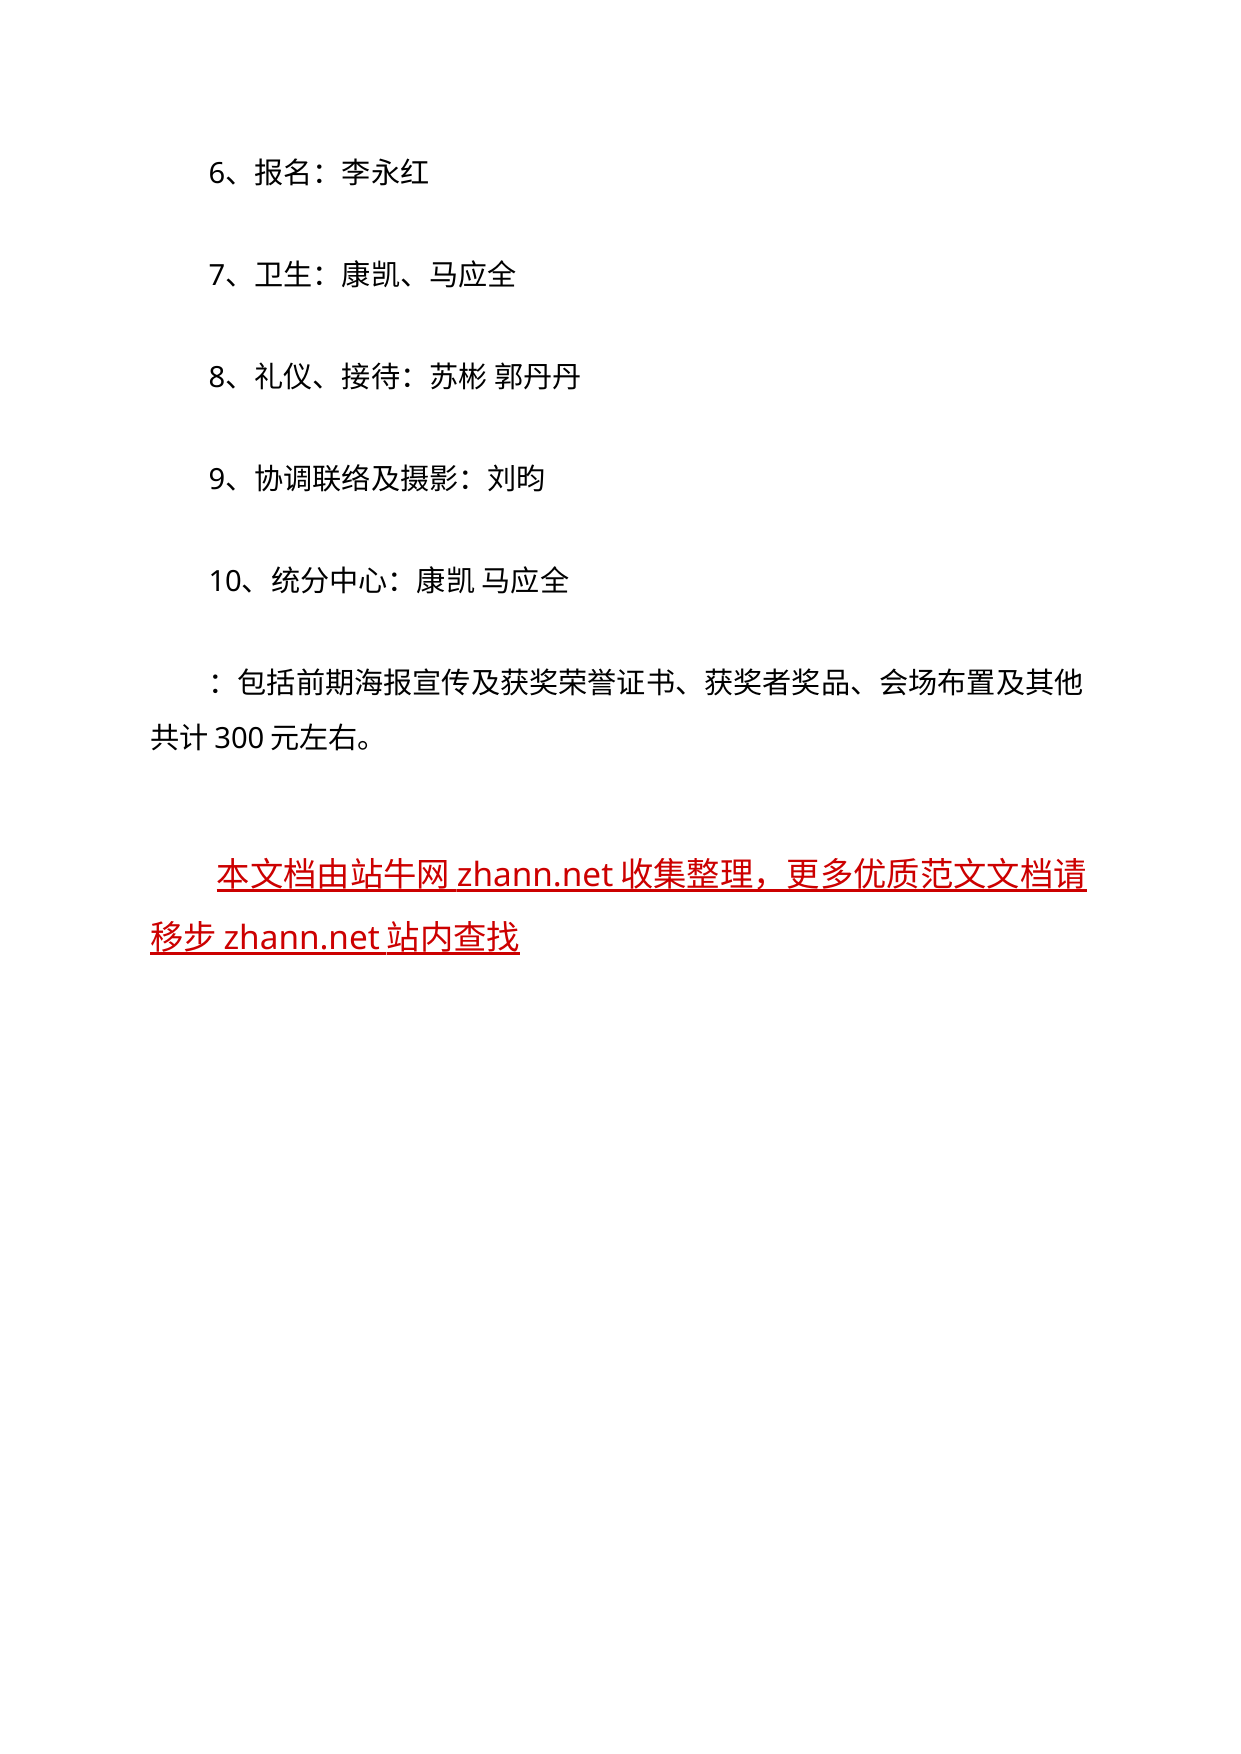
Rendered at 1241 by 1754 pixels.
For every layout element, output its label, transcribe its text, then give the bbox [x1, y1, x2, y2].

text 8、礼仪、接待：苏彬 郭丹丹 [150, 354, 1090, 396]
text 6、报名：李永红 [150, 150, 1090, 192]
text 9、协调联络及摄影：刘昀 [150, 456, 1090, 498]
text ：包括前期海报宣传及获奖荣誉证书、获奖者奖品、会场布置及其他共计300元左右。 [150, 660, 1090, 757]
text 本文档由站牛网zhann.net收集整理，更多优质范文文档请移步zhann.net站内查找 [150, 848, 1090, 959]
text 7、卫生：康凯、马应全 [150, 252, 1090, 294]
text 10、统分中心：康凯 马应全 [150, 558, 1090, 600]
